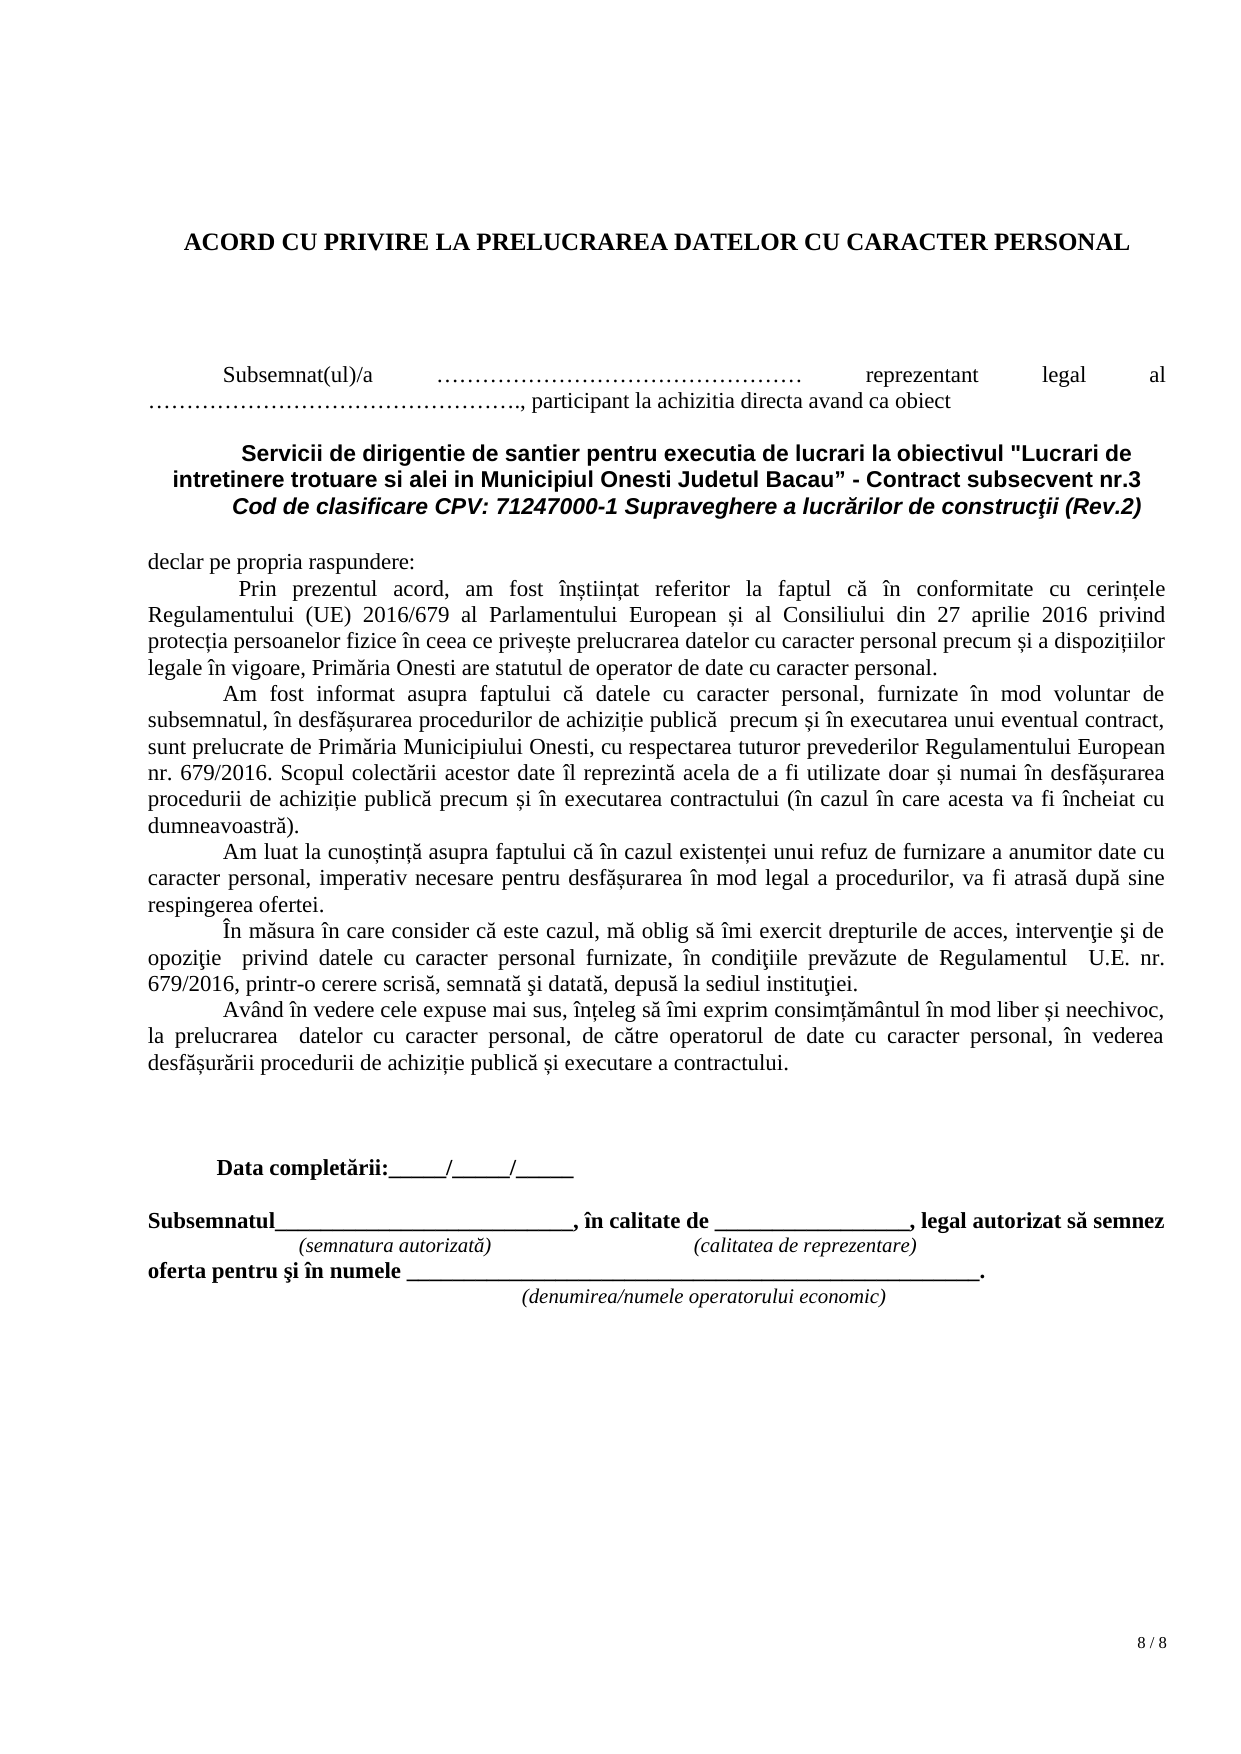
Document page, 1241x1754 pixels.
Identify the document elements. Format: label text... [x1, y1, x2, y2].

text În măsura în care consider că este cazul, mă oblig să îmi exercit drepturile de acces, intervenţie şi de opoziţie privind datele cu caracter personal furnizate, în condiţiile prevăzute de Regulamentul U.E. nr. 679/2016, printr-o cerere scrisă, semnată şi datată, depusă la sediul instituţiei. [148, 917, 1167, 996]
text Am luat la cunoștință asupra faptului că în cazul existenței unui refuz de furnizare a anumitor date cu caracter personal, imperativ necesare pentru desfășurarea în mod legal a procedurilor, va fi atrasă după sine respingerea ofertei. [148, 838, 1167, 917]
text Cod de clasificare CPV: 71247000-1 Supraveghere a lucrărilor de construcţii (Rev.2) [148, 493, 1167, 519]
text declar pe propria raspundere: [148, 548, 1167, 574]
text (denumirea/numele operatorului economic) [148, 1284, 1167, 1308]
text Prin prezentul acord, am fost înștiințat referitor la faptul că în conformitate cu cerințele Regulamentului (UE) 2016/679 al Parlamentului European și al Consiliului din 27 aprilie 2016 privind protecția persoanelor fizice în ceea ce privește prelucrarea datelor cu caracter personal precum și a dispozițiilor legale în vigoare, Primăria Onesti are statutul de operator de date cu caracter personal. [148, 574, 1167, 680]
text Având în vedere cele expuse mai sus, înțeleg să îmi exprim consimțământul în mod liber și neechivoc, la prelucrarea datelor cu caracter personal, de către operatorul de date cu caracter personal, în vederea desfășurării procedurii de achiziție publică și executare a contractului. [148, 996, 1167, 1075]
text (semnatura autorizată) (calitatea de reprezentare) [148, 1233, 1167, 1257]
text Subsemnat(ul)/a ………………………………………… reprezentant legal al …………………………………………., participant la achizitia directa avand ca obiect [148, 361, 1167, 413]
text Data completării:_____/_____/_____ [148, 1154, 1167, 1181]
text Servicii de dirigentie de santier pentru executia de lucrari la obiectivul "Lucrari de intretinere trotuare si alei in Municipiul Onesti Judetul Bacau” - Contract subsecvent nr.3 [148, 440, 1167, 493]
text oferta pentru şi în numele __________________________________________________. [148, 1257, 1167, 1284]
text Am fost informat asupra faptului că datele cu caracter personal, furnizate în mod voluntar de subsemnatul, în desfășurarea procedurilor de achiziție publică precum și în executarea unui eventual contract, sunt prelucrate de Primăria Municipiului Onesti, cu respectarea tuturor prevederilor Regulamentului European nr. 679/2016. Scopul colectării acestor date îl reprezintă acela de a fi utilizate doar și numai în desfășurarea procedurii de achiziție publică precum și în executarea contractului (în cazul în care acesta va fi încheiat cu dumneavoastră). [148, 680, 1167, 838]
text ACORD CU PRIVIRE LA PRELUCRAREA DATELOR CU CARACTER PERSONAL [148, 227, 1167, 255]
text Subsemnatul__________________________, în calitate de _________________, legal autorizat să semnez [148, 1207, 1167, 1233]
